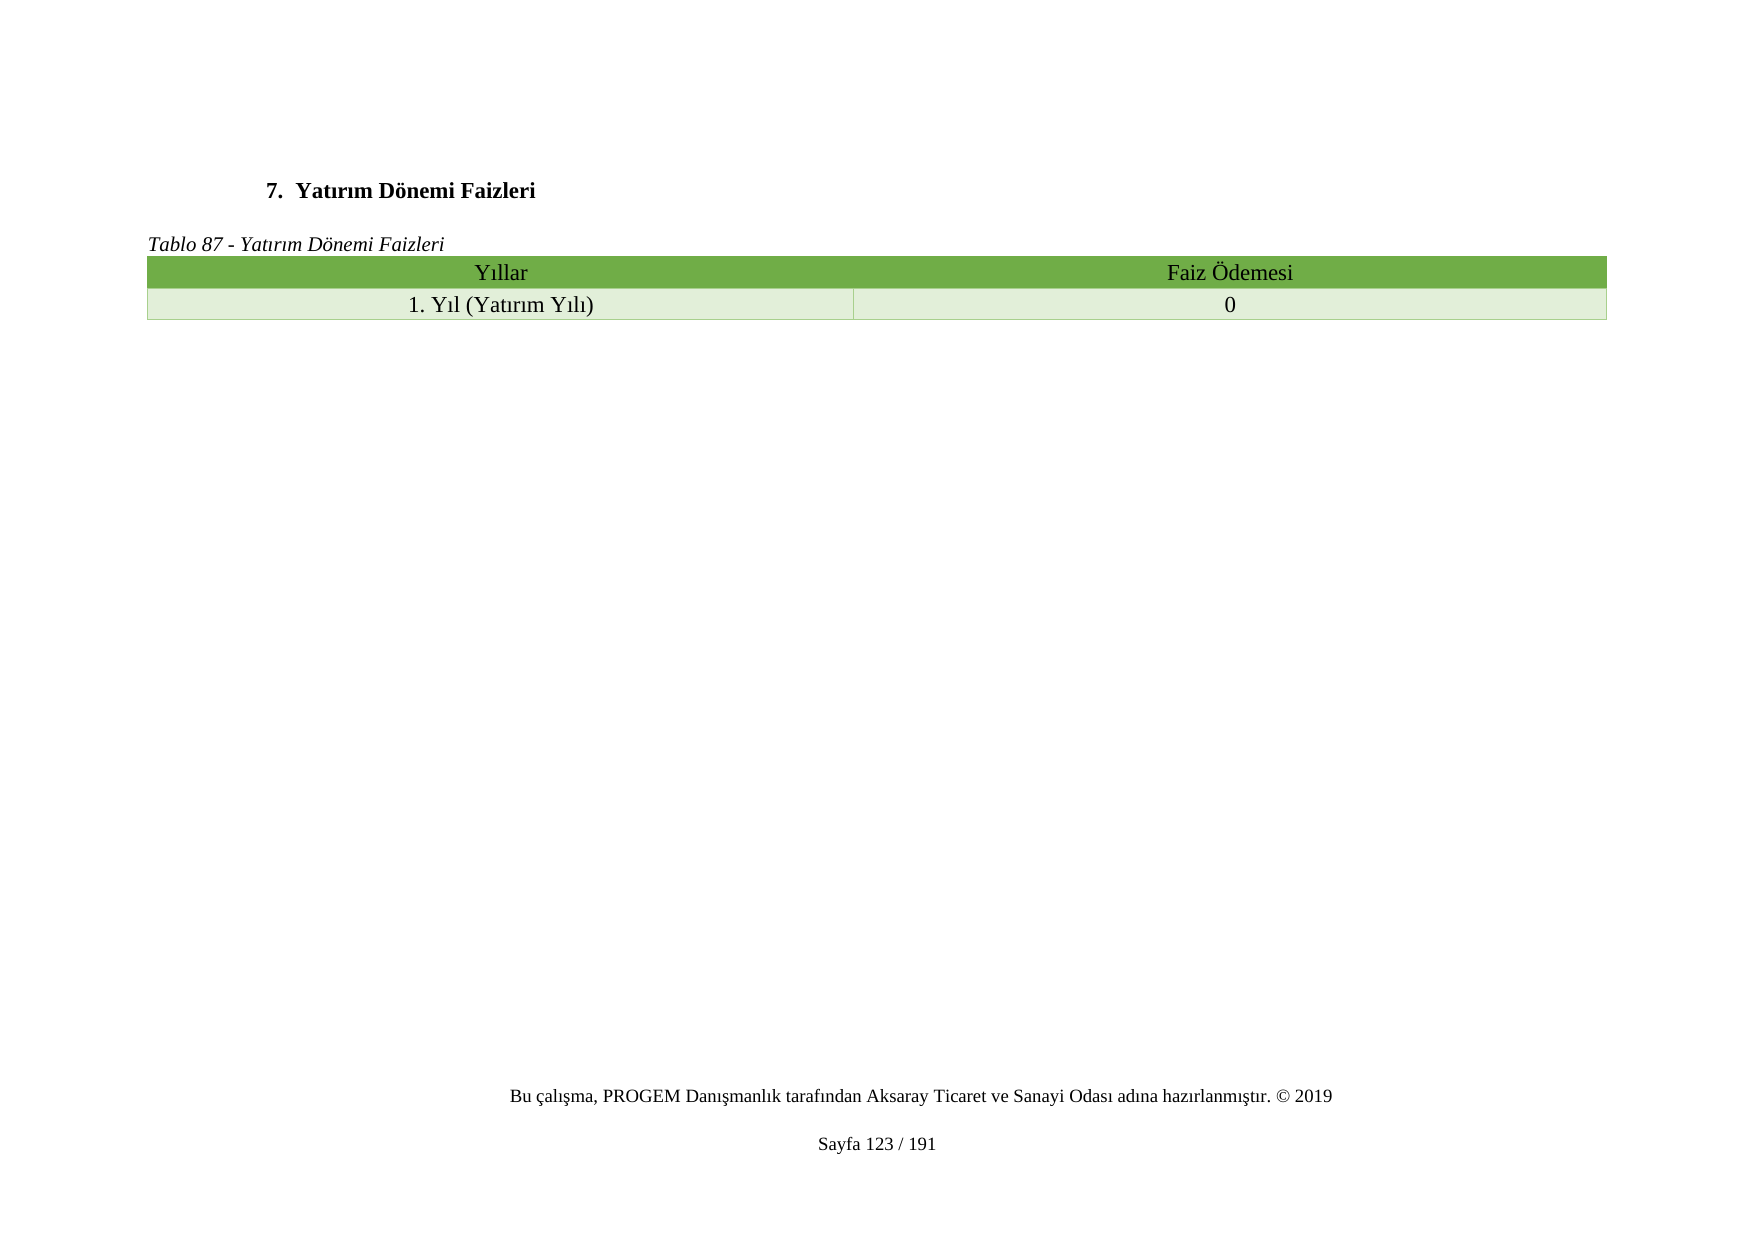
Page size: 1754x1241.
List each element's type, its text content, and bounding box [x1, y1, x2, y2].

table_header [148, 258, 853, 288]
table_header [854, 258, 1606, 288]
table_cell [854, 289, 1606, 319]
subtitle Yatırım Dönemi Faizleri [266, 177, 1606, 203]
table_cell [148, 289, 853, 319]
text Tablo 87 - Yatırım Dönemi Faizleri [148, 232, 1606, 256]
